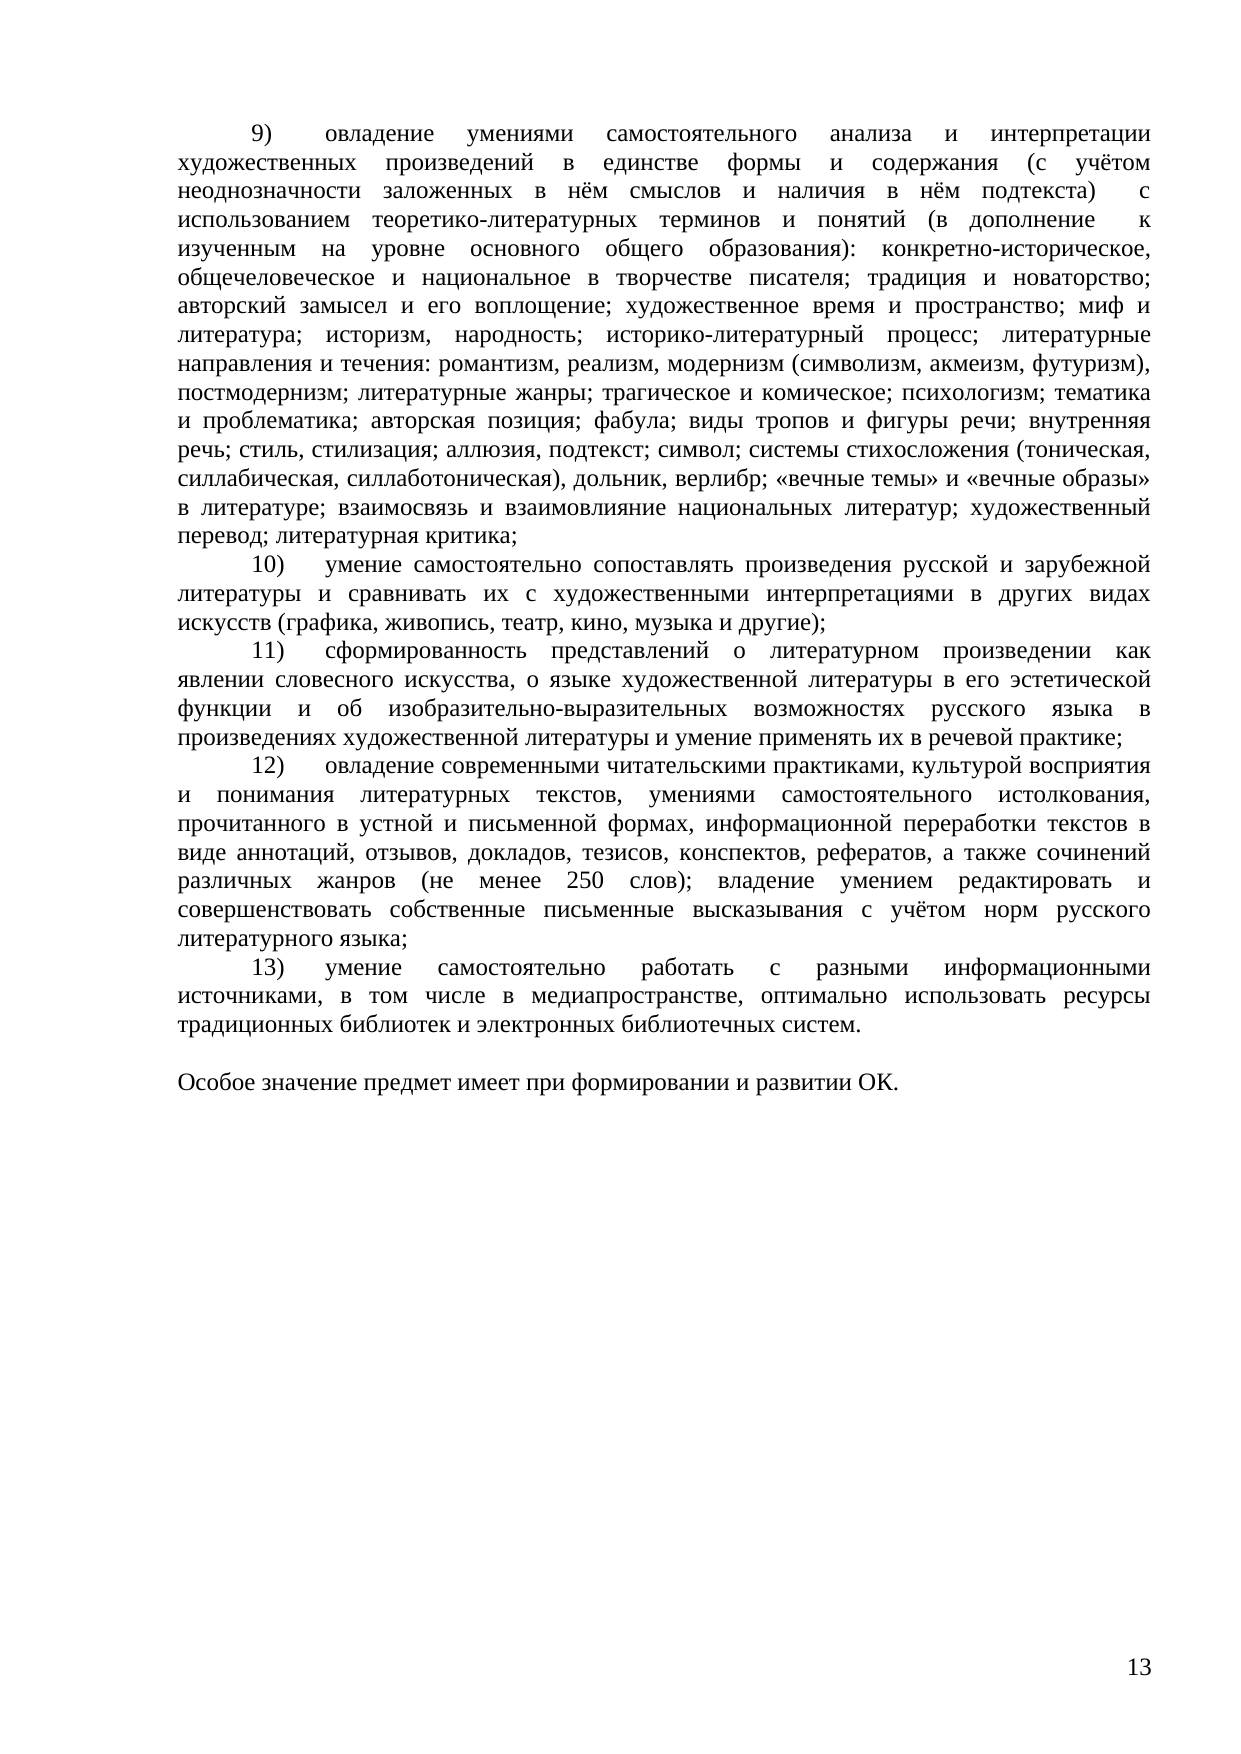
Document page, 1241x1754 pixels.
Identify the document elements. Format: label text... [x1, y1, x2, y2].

text 9) овладение умениями самостоятельного анализа и интерпретации художественных произведений в единстве формы и содержания (с учётом неоднозначности заложенных в нём смыслов и наличия в нём подтекста) с использованием теоретико-литературных терминов и понятий (в дополнение к изученным на уровне основного общего образования): конкретно-историческое, общечеловеческое и национальное в творчестве писателя; традиция и новаторство; авторский замысел и его воплощение; художественное время и пространство; миф и литература; историзм, народность; историко-литературный процесс; литературные направления и течения: романтизм, реализм, модернизм (символизм, акмеизм, футуризм), постмодернизм; литературные жанры; трагическое и комическое; психологизм; тематика и проблематика; авторская позиция; фабула; виды тропов и фигуры речи; внутренняя речь; стиль, стилизация; аллюзия, подтекст; символ; системы стихосложения (тоническая, силлабическая, силлаботоническая), дольник, верлибр; «вечные темы» и «вечные образы» в литературе; взаимосвязь и взаимовлияние национальных литератур; художественный перевод; литературная критика; [177, 118, 1152, 549]
text Особое значение предмет имеет при формировании и развитии ОК. [177, 1067, 1152, 1096]
text 12) овладение современными читательскими практиками, культурой восприятия и понимания литературных текстов, умениями самостоятельного истолкования, прочитанного в устной и письменной формах, информационной переработки текстов в виде аннотаций, отзывов, докладов, тезисов, конспектов, рефератов, а также сочинений различных жанров (не менее 250 слов); владение умением редактировать и совершенствовать собственные письменные высказывания с учётом норм русского литературного языка; [177, 751, 1152, 952]
text 13) умение самостоятельно работать с разными информационными источниками, в том числе в медиапространстве, оптимально использовать ресурсы традиционных библиотек и электронных библиотечных систем. [177, 952, 1152, 1038]
text 10) умение самостоятельно сопоставлять произведения русской и зарубежной литературы и сравнивать их с художественными интерпретациями в других видах искусств (графика, живопись, театр, кино, музыка и другие); [177, 549, 1152, 636]
text 11) сформированность представлений о литературном произведении как явлении словесного искусства, о языке художественной литературы в его эстетической функции и об изобразительно-выразительных возможностях русского языка в произведениях художественной литературы и умение применять их в речевой практике; [177, 636, 1152, 751]
